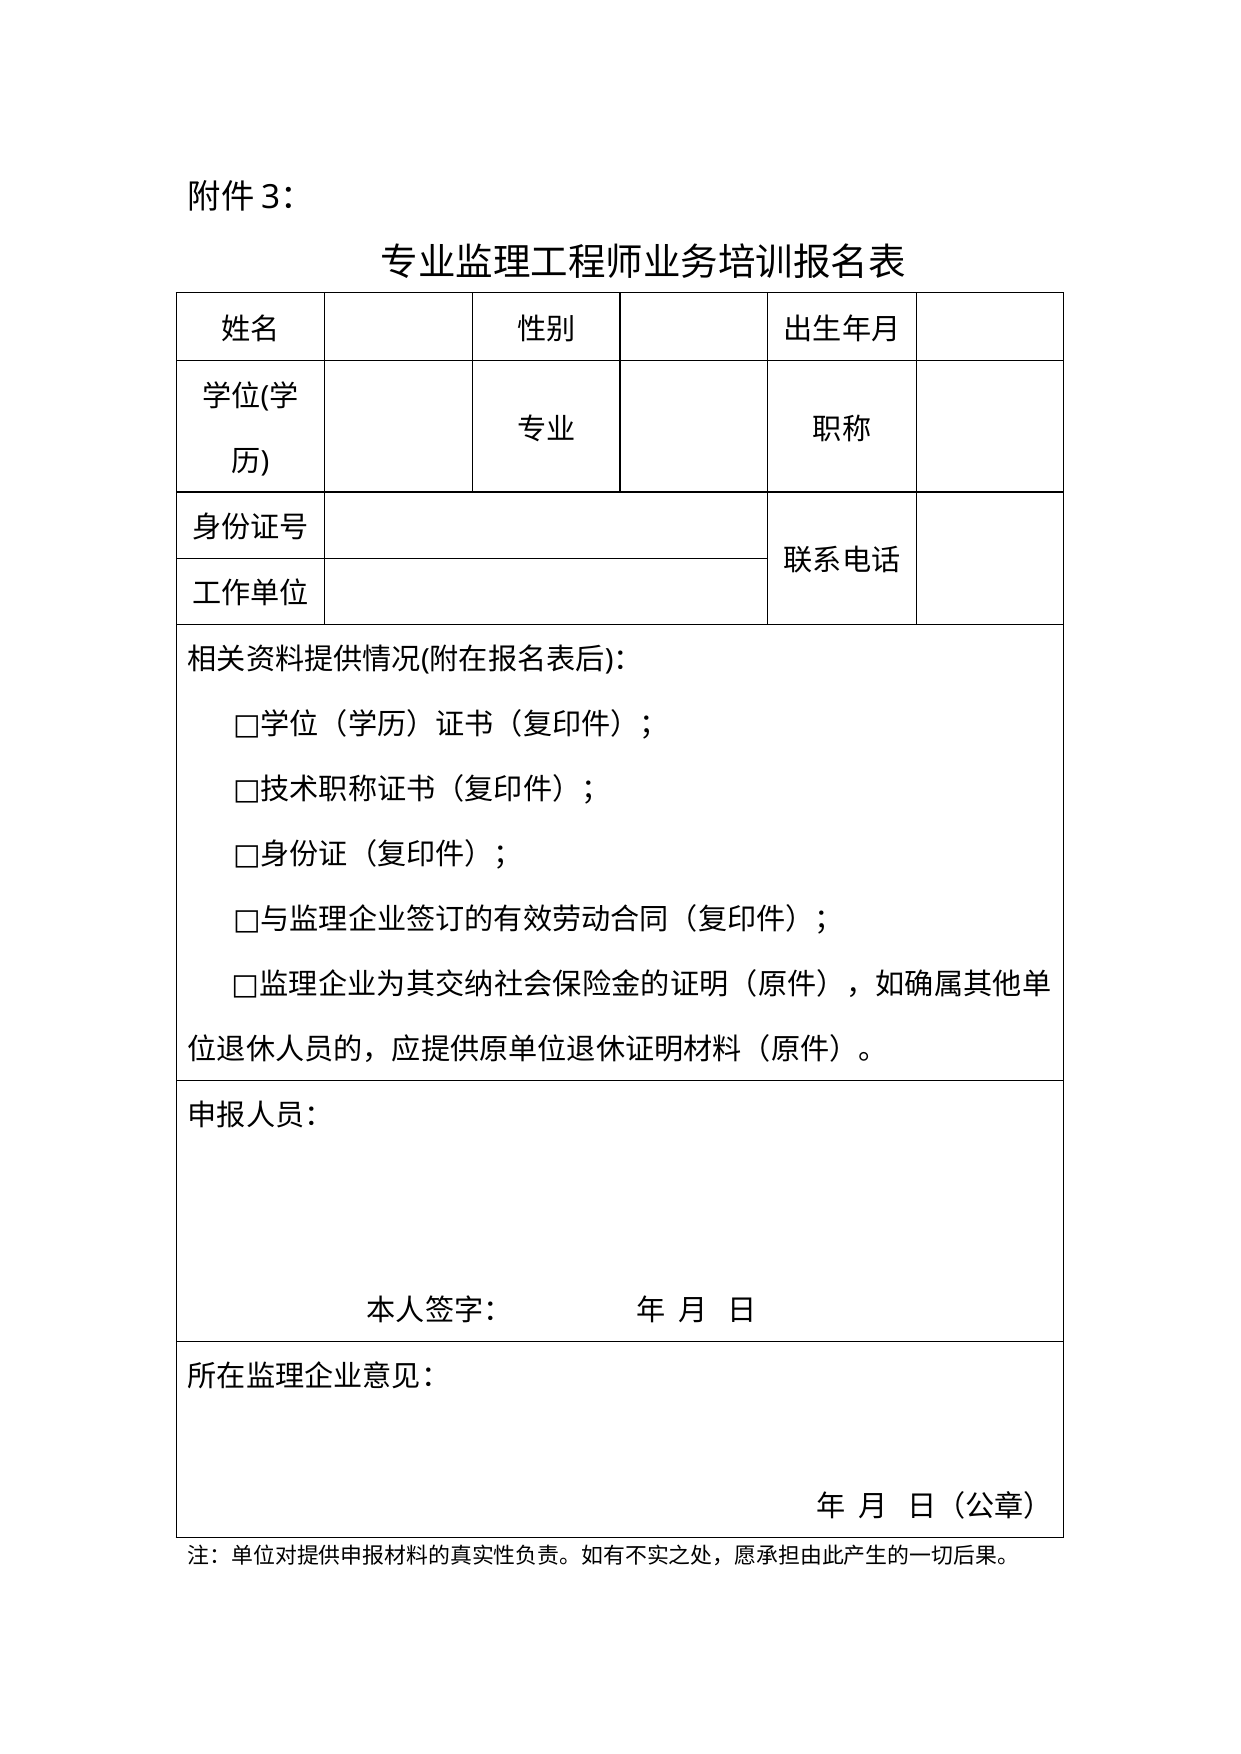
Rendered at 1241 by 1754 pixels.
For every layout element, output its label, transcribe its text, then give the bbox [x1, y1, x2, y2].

table_cell [325, 493, 767, 557]
table_cell 申报人员： 本人签字： 年 月 日 [177, 1081, 1063, 1341]
table_cell 工作单位 [177, 559, 324, 623]
text 专业监理工程师业务培训报名表 [187, 227, 1053, 292]
table_header [325, 293, 472, 360]
table_cell 相关资料提供情况(附在报名表后)： □学位（学历）证书（复印件）； □技术职称证书（复印件）； □身份证（复印件）； □与监理企业签订的有效劳动合同（复印件）； □监理企业为其交纳社会保险金的证明（原件），如确属其他单位退休人员的，应提供原单位退休证明材料（原件）。 [177, 625, 1063, 1079]
table_cell [325, 361, 472, 491]
table_cell 身份证号 [177, 493, 324, 557]
table_header [621, 293, 767, 360]
text 附件3： [187, 162, 1053, 227]
table_header 姓名 [177, 293, 324, 360]
table_header 性别 [473, 293, 619, 360]
table_cell 专业 [473, 361, 619, 491]
table_cell 联系电话 [768, 493, 916, 623]
table_cell [621, 361, 767, 491]
table_cell [325, 559, 767, 623]
table_cell 职称 [768, 361, 916, 491]
table_header [917, 293, 1063, 360]
table_cell [917, 493, 1063, 623]
text 注：单位对提供申报材料的真实性负责。如有不实之处，愿承担由此产生的一切后果。 [187, 1538, 1053, 1570]
table_cell 所在监理企业意见： 年 月 日（公章） [177, 1342, 1063, 1537]
table_header 出生年月 [768, 293, 916, 360]
table_cell [917, 361, 1063, 491]
table_cell 学位(学历) [177, 361, 324, 491]
